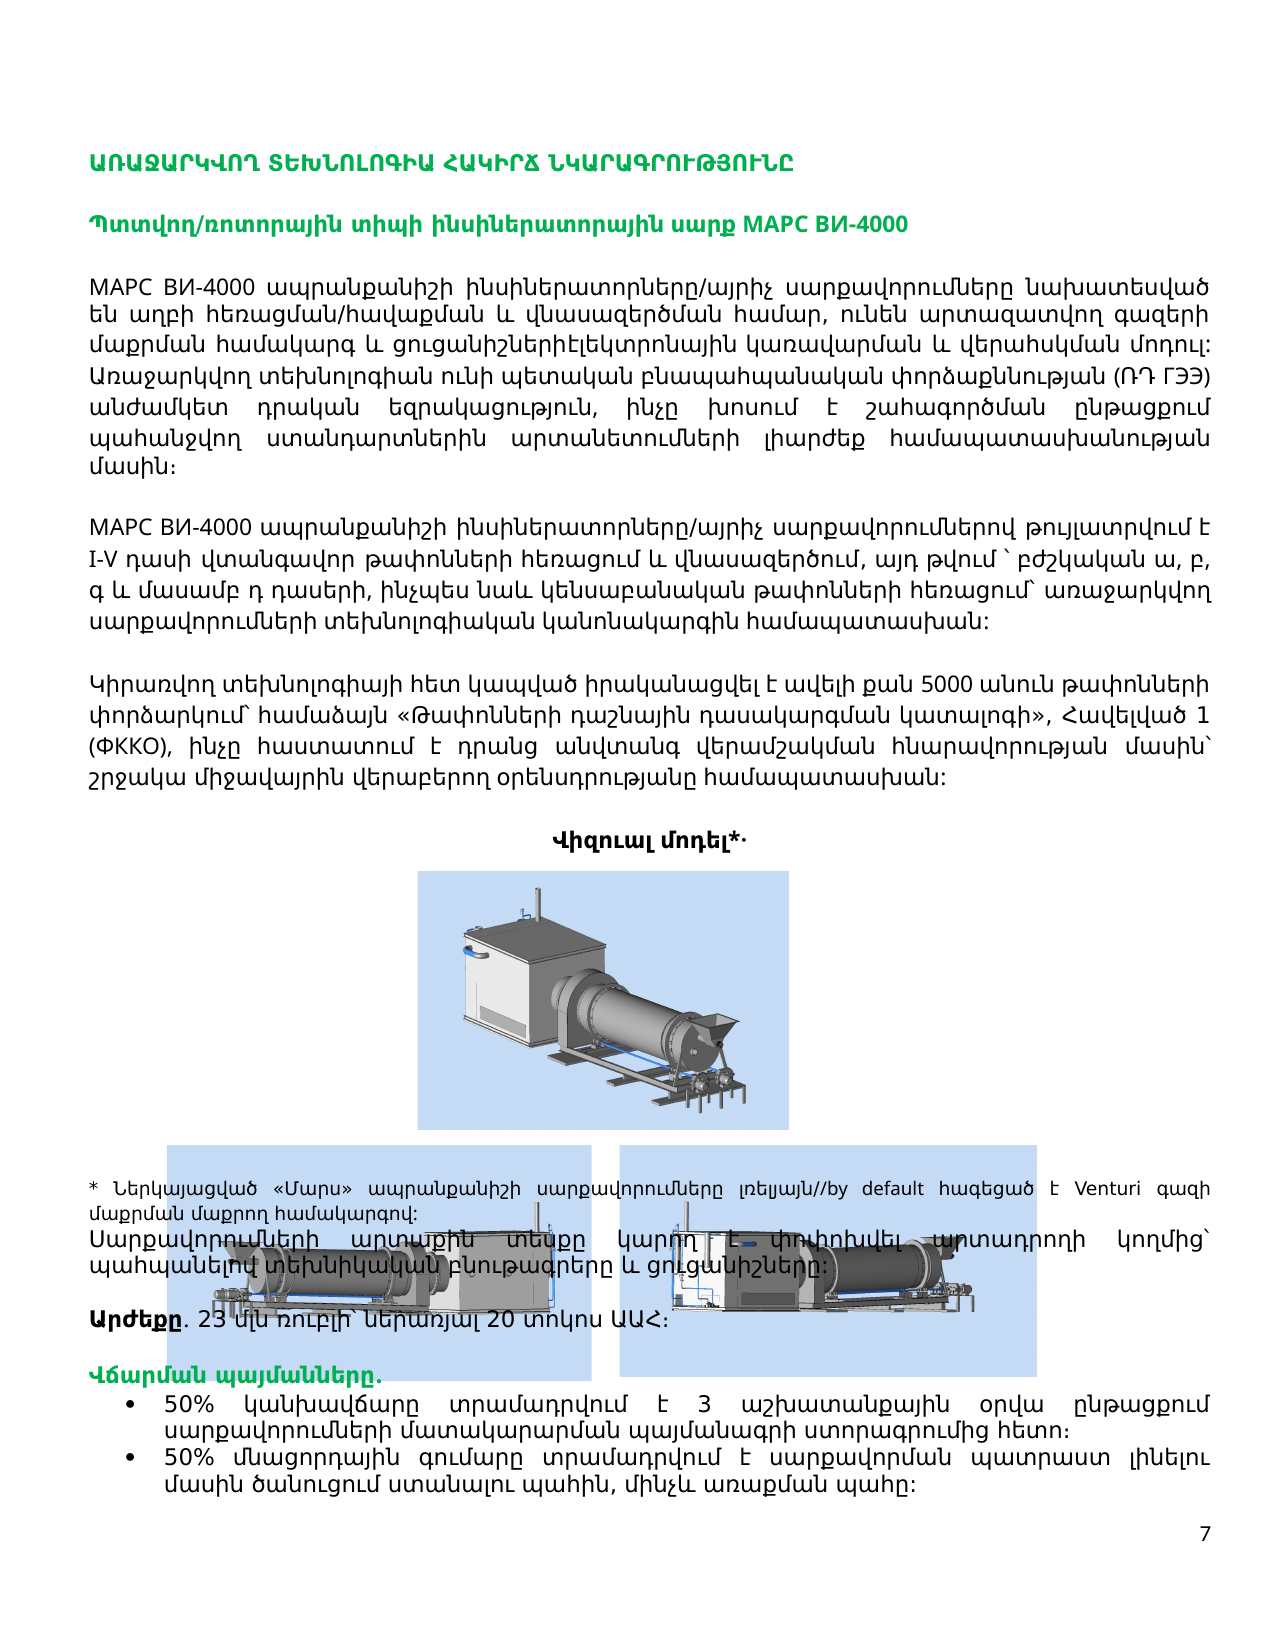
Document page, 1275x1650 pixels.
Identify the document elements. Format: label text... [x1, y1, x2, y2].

subtitle ԱՌԱՋԱՐԿՎՈՂ ՏԵԽՆՈԼՈԳԻԱ ՀԱԿԻՐՃ ՆԿԱՐԱԳՐՈՒԹՅՈՒՆԸ [89, 150, 1211, 177]
subtitle Պտտվող/ռոտորային տիպի ինսիներատորային սարք МАРС ВИ-4000 [89, 208, 1211, 239]
subtitle Վճարման պայմանները․ [89, 1359, 1211, 1391]
text Վիզուալ մոդել*․ [89, 824, 1211, 855]
text Արժեքը․ 23 մլն ռուբլի՝ ներառյալ 20 տոկոս ԱԱՀ։ [89, 1306, 1211, 1333]
text МАРС ВИ-4000 ապրանքանիշի ինսիներատորները/այրիչ սարքավորումները նախատեսված են աղբի հեռացման/հավաքման և վնասազերծման համար, ունեն արտազատվող գազերի մաքրման համակարգ և ցուցանիշներիէլեկտրոնային կառավարման և վերահսկման մոդուլ: Առաջարկվող տեխնոլոգիան ունի պետական բնապահպանական փորձաքննության (ՌԴ ГЭЭ) անժամկետ դրական եզրակացություն, ինչը խոսում է շահագործման ընթացքում պահանջվող ստանդարտներին արտանետումների լիարժեք համապատասխանության մասին։ [89, 270, 1211, 480]
text Սարքավորումների արտաքին տեսքը կարող է փոփոխվել արտադրողի կողմից՝ պահպանելով տեխնիկական բնութագրերը և ցուցանիշները: [89, 1226, 1211, 1279]
text МАРС ВИ-4000 ապրանքանիշի ինսիներատորները/այրիչ սարքավորումներով թույլատրվում է I-V դասի վտանգավոր թափոնների հեռացում և վնասազերծում, այդ թվում ՝ բժշկական ա, բ, գ և մասամբ դ դասերի, ինչպես նաև կենսաբանական թափոնների հեռացում՝ առաջարկվող սարքավորումների տեխնոլոգիական կանոնակարգին համապատասխան: [89, 511, 1211, 636]
list 50% մնացորդային գումարը տրամադրվում է սարքավորման պատրաստ լինելու մասին ծանուցում ստանալու պահին, մինչև առաքման պահը: [126, 1444, 1211, 1497]
text * Ներկայացված «Մարս» ապրանքանիշի սարքավորումները լռելյայն//by default հագեցած է Venturi գազի մաքրման մաքրող համակարգով: [89, 1175, 1211, 1226]
text Կիրառվող տեխնոլոգիայի հետ կապված իրականացվել է ավելի քան 5000 անուն թափոնների փորձարկում՝ համաձայն «Թափոնների դաշնային դասակարգման կատալոգի», Հավելված 1 (ФККО), ինչը հաստատում է դրանց անվտանգ վերամշակման հնարավորության մասին՝ շրջակա միջավայրին վերաբերող օրենսդրությանը համապատասխան: [89, 667, 1211, 792]
list 50% կանխավճարը տրամադրվում է 3 աշխատանքային օրվա ընթացքում սարքավորումների մատակարարման պայմանագրի ստորագրումից հետո։ [126, 1391, 1211, 1444]
